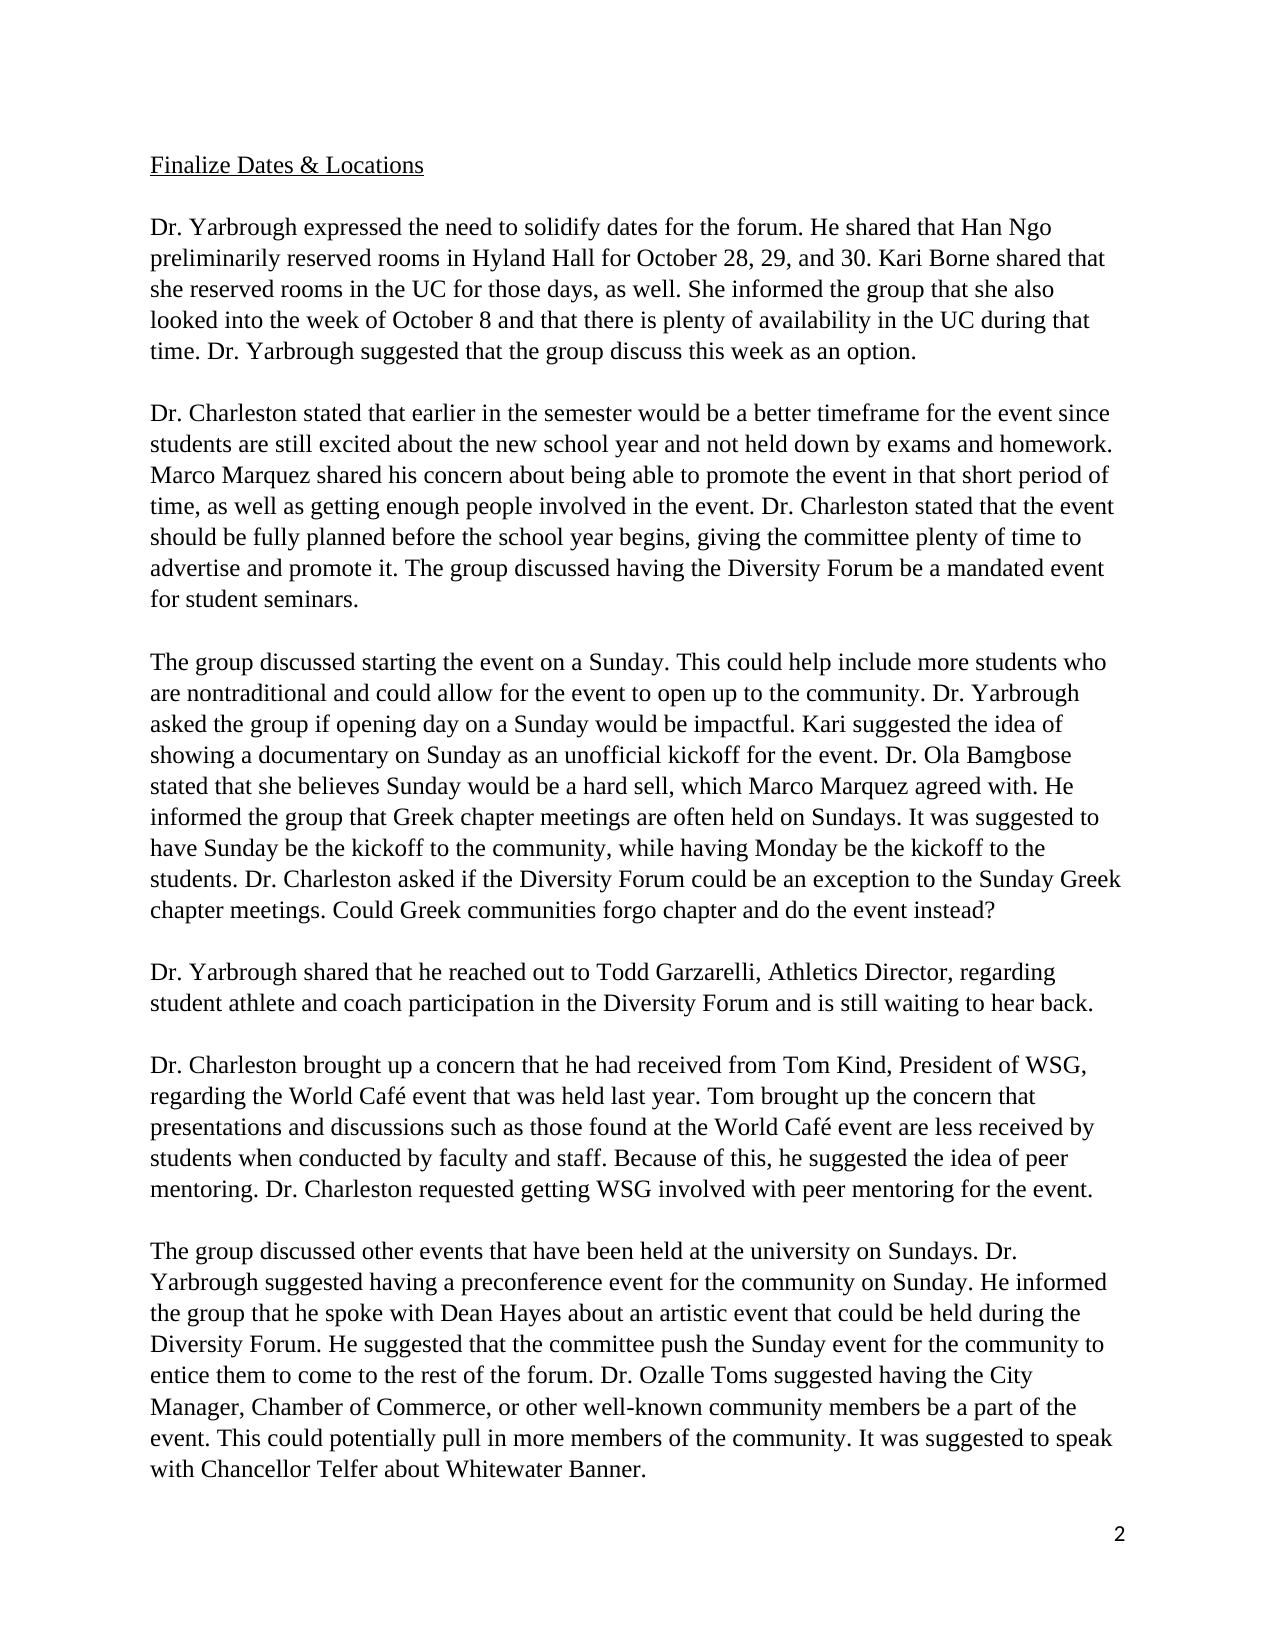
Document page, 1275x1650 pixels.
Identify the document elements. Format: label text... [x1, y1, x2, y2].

text Dr. Charleston stated that earlier in the semester would be a better timeframe for the event since students are still excited about the new school year and not held down by exams and homework. Marco Marquez shared his concern about being able to promote the event in that short period of time, as well as getting enough people involved in the event. Dr. Charleston stated that the event should be fully planned before the school year begins, giving the committee plenty of time to advertise and promote it. The group discussed having the Diversity Forum be a mandated event for student seminars. [150, 398, 1125, 613]
text The group discussed other events that have been held at the university on Sundays. Dr. Yarbrough suggested having a preconference event for the community on Sunday. He informed the group that he spoke with Dean Hayes about an artistic event that could be held during the Diversity Forum. He suggested that the committee push the Sunday event for the community to entice them to come to the rest of the forum. Dr. Ozalle Toms suggested having the City Manager, Chamber of Commerce, or other well-known community members be a part of the event. This could potentially pull in more members of the community. It was suggested to speak with Chancellor Telfer about Whitewater Banner. [150, 1236, 1125, 1482]
text The group discussed starting the event on a Sunday. This could help include more students who are nontraditional and could allow for the event to open up to the community. Dr. Yarbrough asked the group if opening day on a Sunday would be impactful. Kari suggested the idea of showing a documentary on Sunday as an unofficial kickoff for the event. Dr. Ola Bamgbose stated that she believes Sunday would be a hard sell, which Marco Marquez agreed with. He informed the group that Greek chapter meetings are often held on Sundays. It was suggested to have Sunday be the kickoff to the community, while having Monday be the kickoff to the students. Dr. Charleston asked if the Diversity Forum could be an exception to the Sunday Greek chapter meetings. Could Greek communities forgo chapter and do the event instead? [150, 647, 1125, 924]
text Dr. Yarbrough expressed the need to solidify dates for the forum. He shared that Han Ngo preliminarily reserved rooms in Hyland Hall for October 28, 29, and 30. Kari Borne shared that she reserved rooms in the UC for those days, as well. She informed the group that she also looked into the week of October 8 and that there is plenty of availability in the UC during that time. Dr. Yarbrough suggested that the group discuss this week as an option. [150, 212, 1125, 365]
text Dr. Yarbrough shared that he reached out to Todd Garzarelli, Athletics Director, regarding student athlete and coach participation in the Diversity Forum and is still waiting to hear back. [150, 957, 1125, 1017]
text Finalize Dates & Locations [150, 150, 1125, 179]
text Dr. Charleston brought up a concern that he had received from Tom Kind, President of WSG, regarding the World Café event that was held last year. Tom brought up the concern that presentations and discussions such as those found at the World Café event are less received by students when conducted by faculty and staff. Because of this, he suggested the idea of peer mentoring. Dr. Charleston requested getting WSG involved with peer mentoring for the event. [150, 1050, 1125, 1203]
